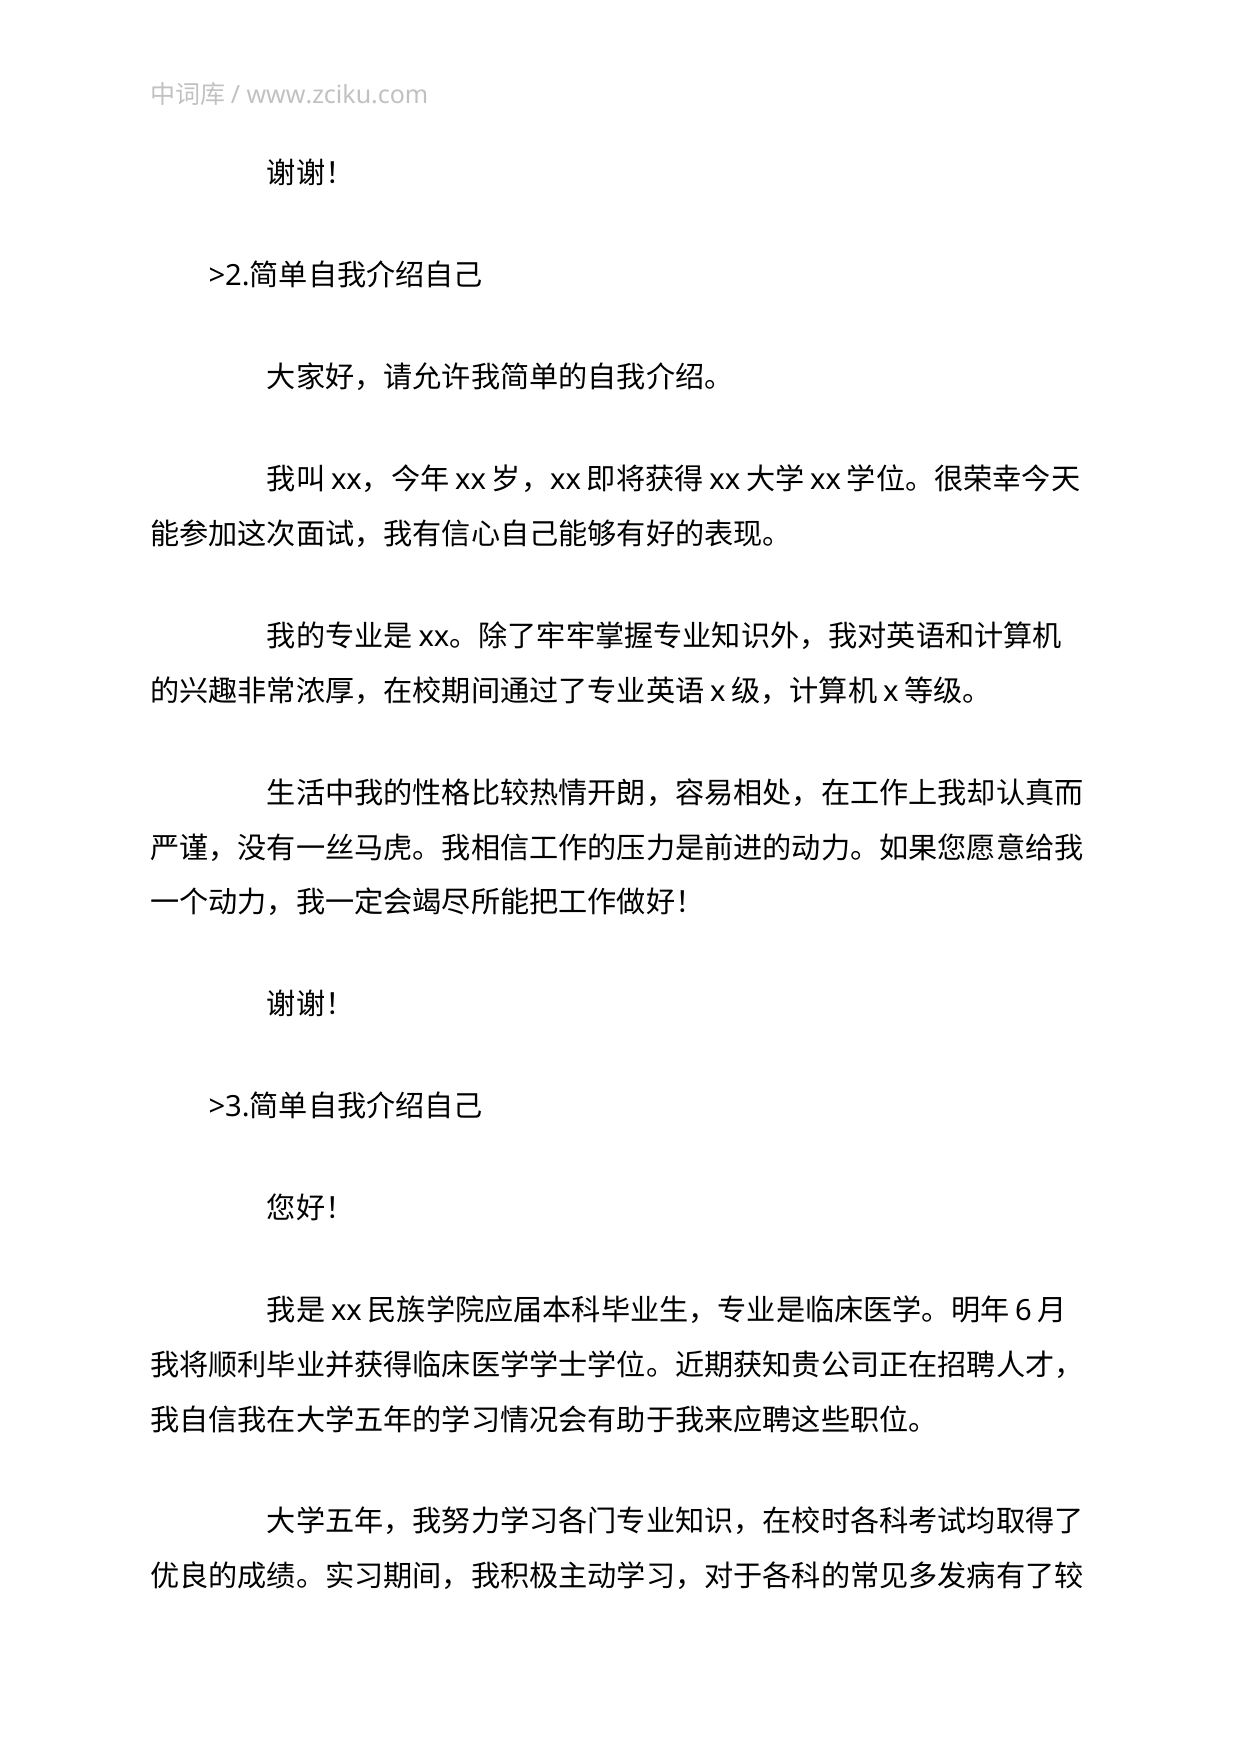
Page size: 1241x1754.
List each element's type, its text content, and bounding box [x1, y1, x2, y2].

text >2.简单自我介绍自己 [150, 252, 1090, 294]
text 我是xx民族学院应届本科毕业生，专业是临床医学。明年6月我将顺利毕业并获得临床医学学士学位。近期获知贵公司正在招聘人才，我自信我在大学五年的学习情况会有助于我来应聘这些职位。 [150, 1286, 1090, 1438]
text >3.简单自我介绍自己 [150, 1083, 1090, 1125]
text 谢谢！ [150, 150, 1090, 192]
text 您好！ [150, 1184, 1090, 1227]
text 大家好，请允许我简单的自我介绍。 [150, 354, 1090, 396]
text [150, 1498, 1090, 1595]
text 谢谢！ [150, 981, 1090, 1023]
text 我叫xx，今年xx岁，xx即将获得xx大学xx学位。很荣幸今天能参加这次面试，我有信心自己能够有好的表现。 [150, 456, 1090, 553]
text 我的专业是xx。除了牢牢掌握专业知识外，我对英语和计算机的兴趣非常浓厚，在校期间通过了专业英语x级，计算机x等级。 [150, 612, 1090, 710]
text 生活中我的性格比较热情开朗，容易相处，在工作上我却认真而严谨，没有一丝马虎。我相信工作的压力是前进的动力。如果您愿意给我一个动力，我一定会竭尽所能把工作做好！ [150, 769, 1090, 921]
